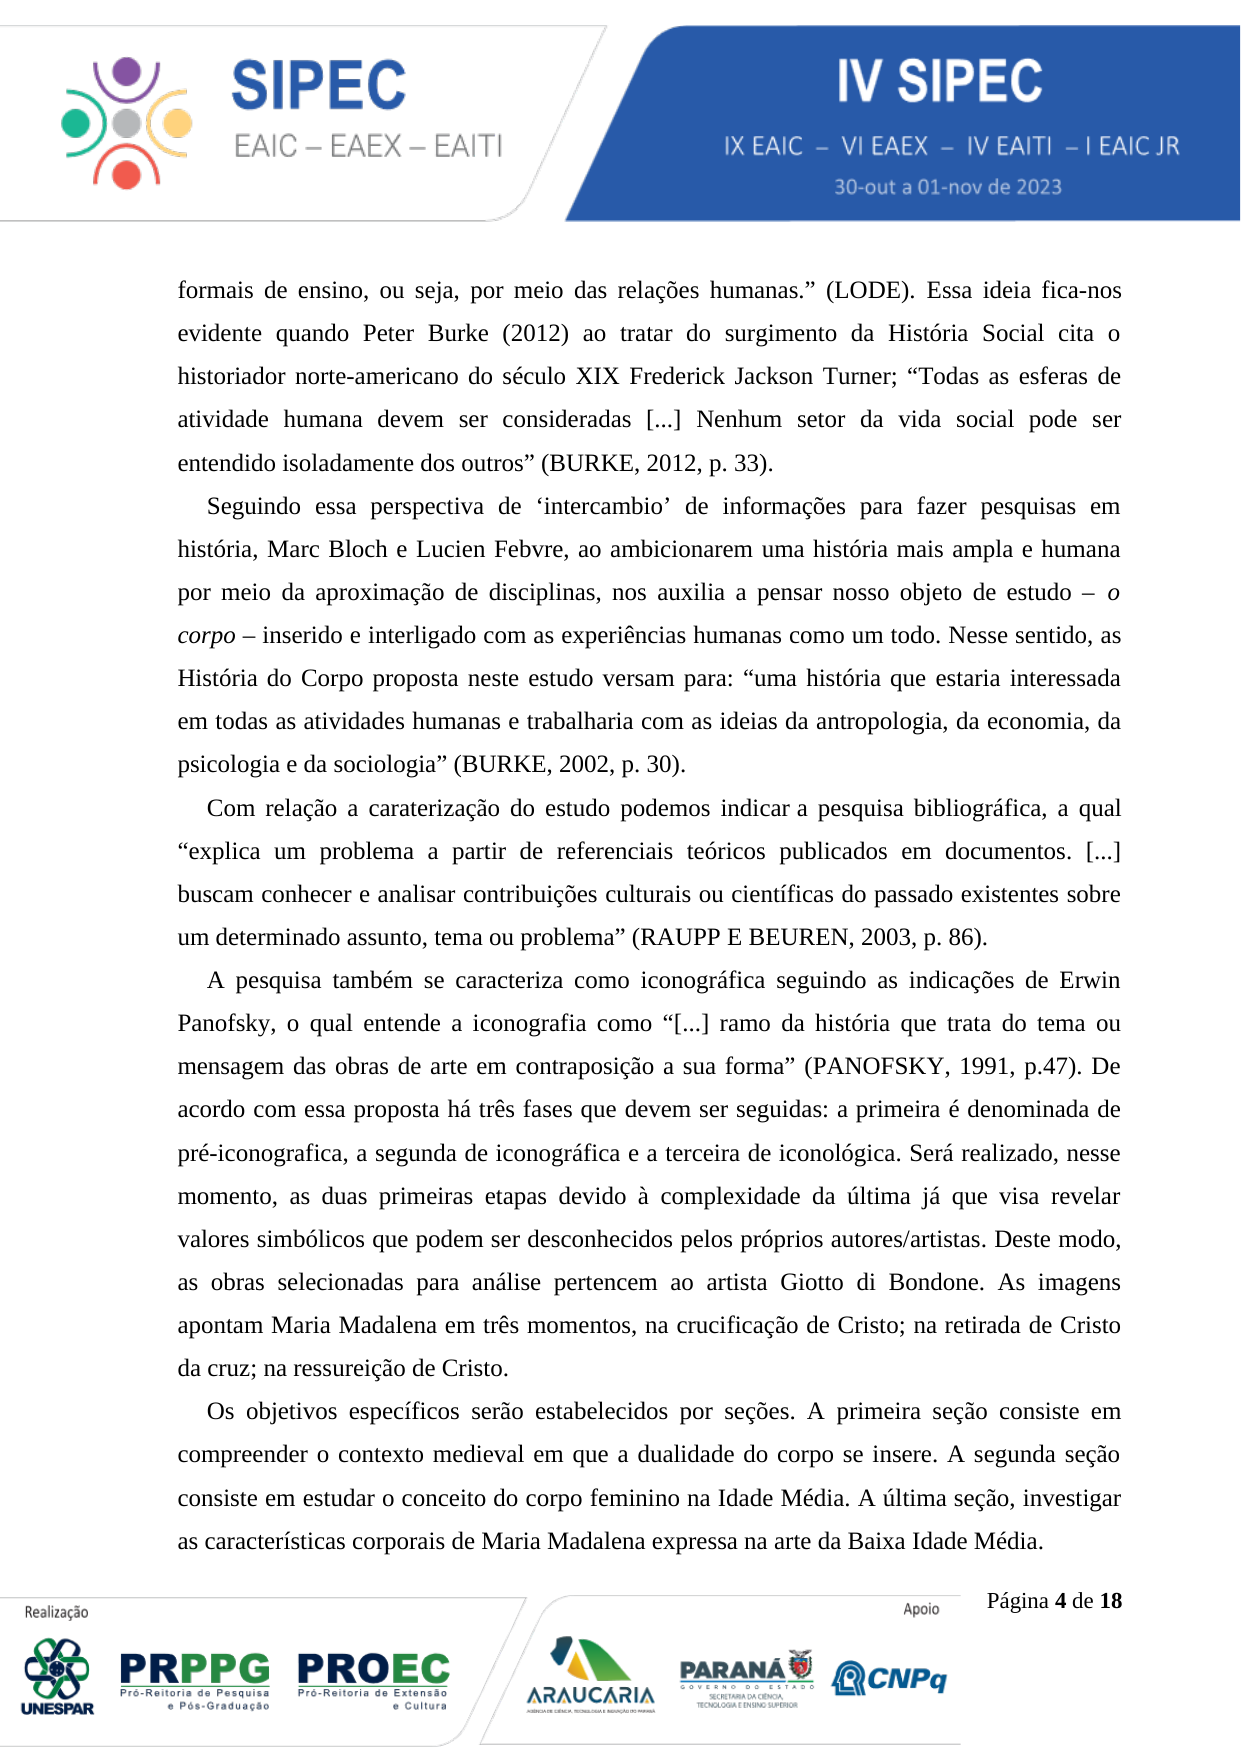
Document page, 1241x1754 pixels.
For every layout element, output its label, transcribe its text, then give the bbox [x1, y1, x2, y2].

text A pesquisa também se caracteriza como iconográfica seguindo as indicações de Erwin Panofsky, o qual entende a iconografia como “[...] ramo da história que trata do tema ou mensagem das obras de arte em contraposição a sua forma” (PANOFSKY, 1991, p.47). De acordo com essa proposta há três fases que devem ser seguidas: a primeira é denominada de pré-iconografica, a segunda de iconográfica e a terceira de iconológica. Será realizado, nesse momento, as duas primeiras etapas devido à complexidade da última já que visa revelar valores simbólicos que podem ser desconhecidos pelos próprios autores/artistas. Deste modo, as obras selecionadas para análise pertencem ao artista Giotto di Bondone. As imagens apontam Maria Madalena em três momentos, na crucificação de Cristo; na retirada de Cristo da cruz; na ressureição de Cristo. [177, 965, 1122, 1382]
text Seguindo essa perspectiva de ‘intercambio’ de informações para fazer pesquisas em história, Marc Bloch e Lucien Febvre, ao ambicionarem uma história mais ampla e humana por meio da aproximação de disciplinas, nos auxilia a pensar nosso objeto de estudo – o corpo – inserido e interligado com as experiências humanas como um todo. Nesse sentido, as História do Corpo proposta neste estudo versam para: “uma história que estaria interessada em todas as atividades humanas e trabalharia com as ideias da antropologia, da economia, da psicologia e da sociologia” (BURKE, 2002, p. 30). [177, 491, 1122, 778]
text Com relação a caraterização do estudo podemos indicar a pesquisa bibliográfica, a qual “explica um problema a partir de referenciais teóricos publicados em documentos. [...] buscam conhecer e analisar contribuições culturais ou científicas do passado existentes sobre um determinado assunto, tema ou problema” (RAUPP E BEUREN, 2003, p. 86). [177, 793, 1122, 951]
picture [0, 1595, 961, 1747]
text Os objetivos específicos serão estabelecidos por seções. A primeira seção consiste em compreender o contexto medieval em que a dualidade do corpo se insere. A segunda seção consiste em estudar o conceito do corpo feminino na Idade Média. A última seção, investigar as características corporais de Maria Madalena expressa na arte da Baixa Idade Média. [177, 1396, 1122, 1554]
picture [0, 25, 1241, 222]
